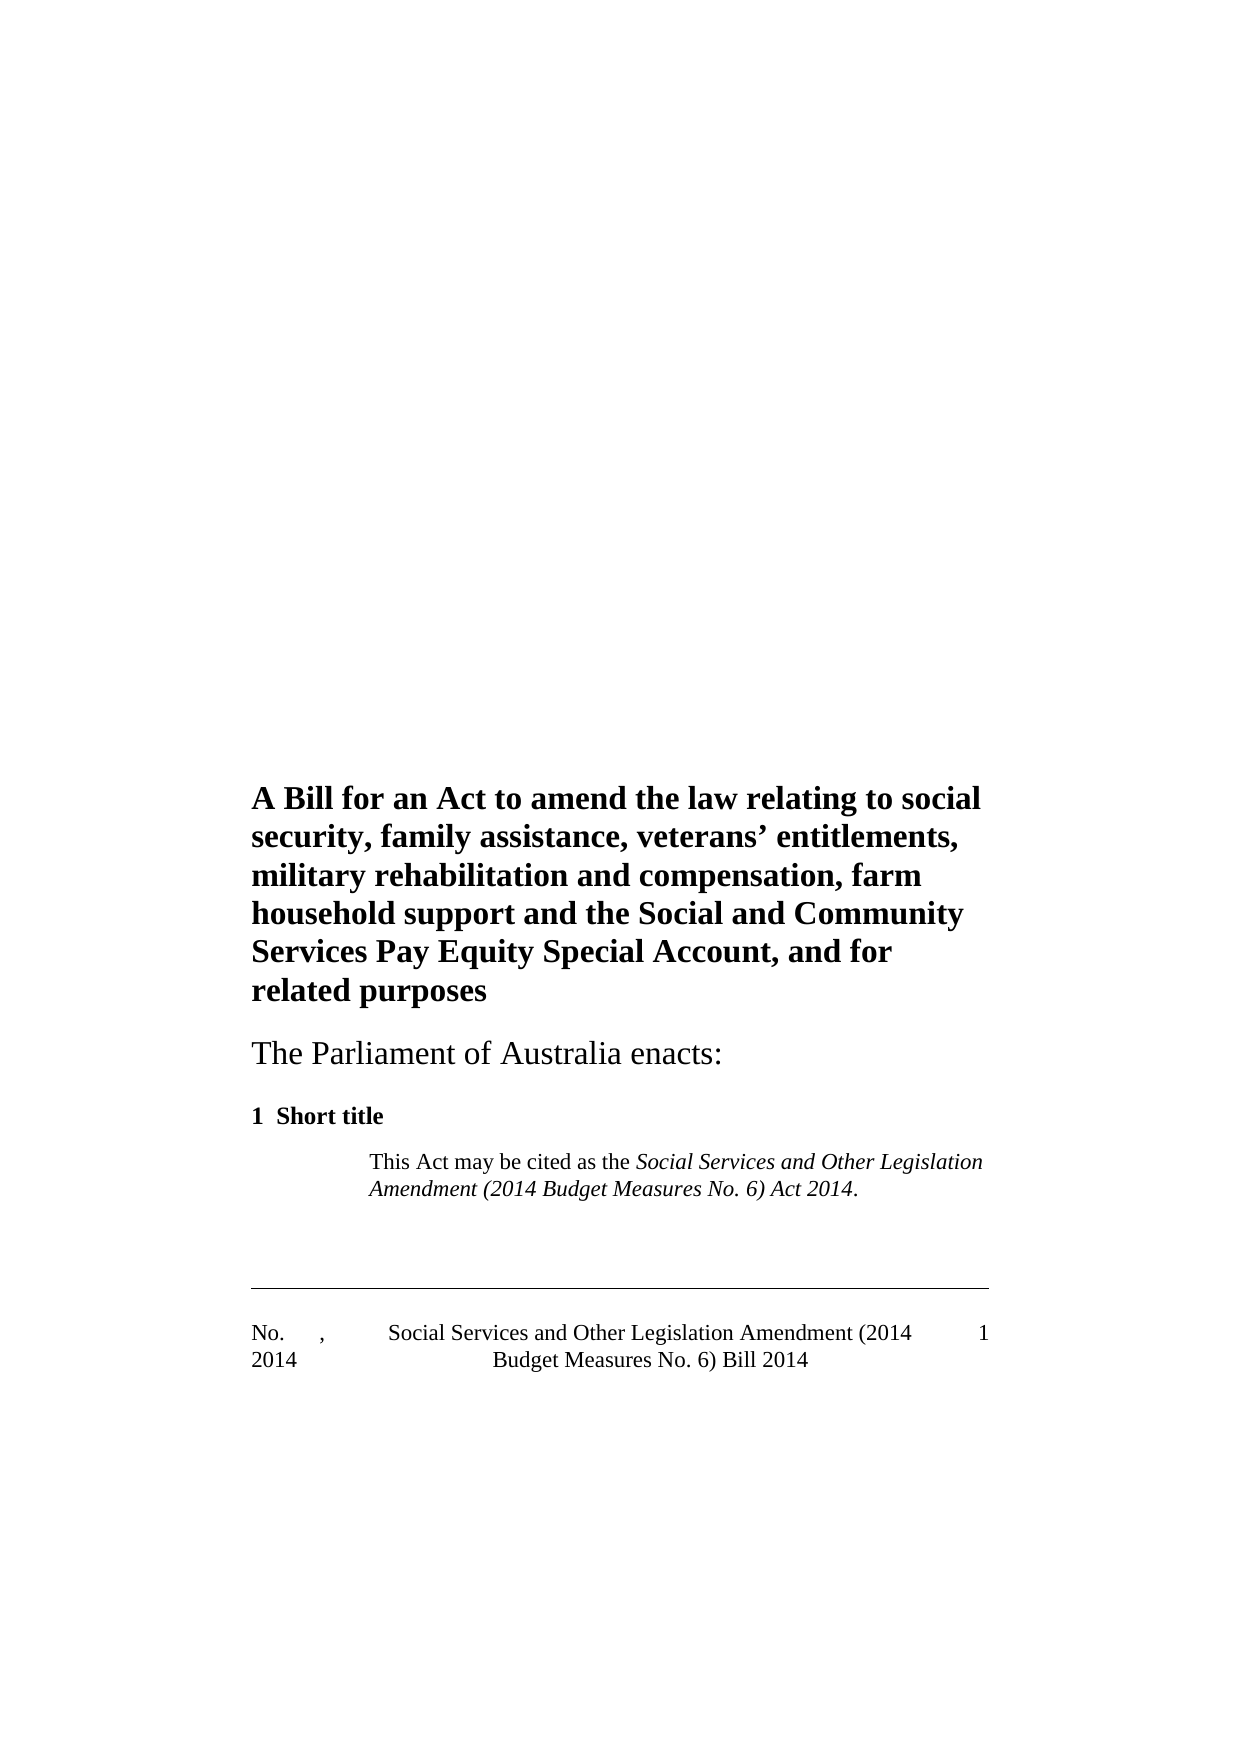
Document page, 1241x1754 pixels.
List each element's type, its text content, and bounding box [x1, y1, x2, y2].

text 1 Short title [251, 1101, 989, 1129]
text A Bill for an Act to amend the law relating to social security, family assistance, veterans’ entitlements, military rehabilitation and compensation, farm household support and the Social and Community Services Pay Equity Special Account, and for related purposes [251, 778, 989, 1008]
text The Parliament of Australia enacts: [251, 1033, 989, 1072]
text This Act may be cited as the Social Services and Other Legislation Amendment (2014 Budget Measures No. 6) Act 2014. [251, 1148, 989, 1201]
